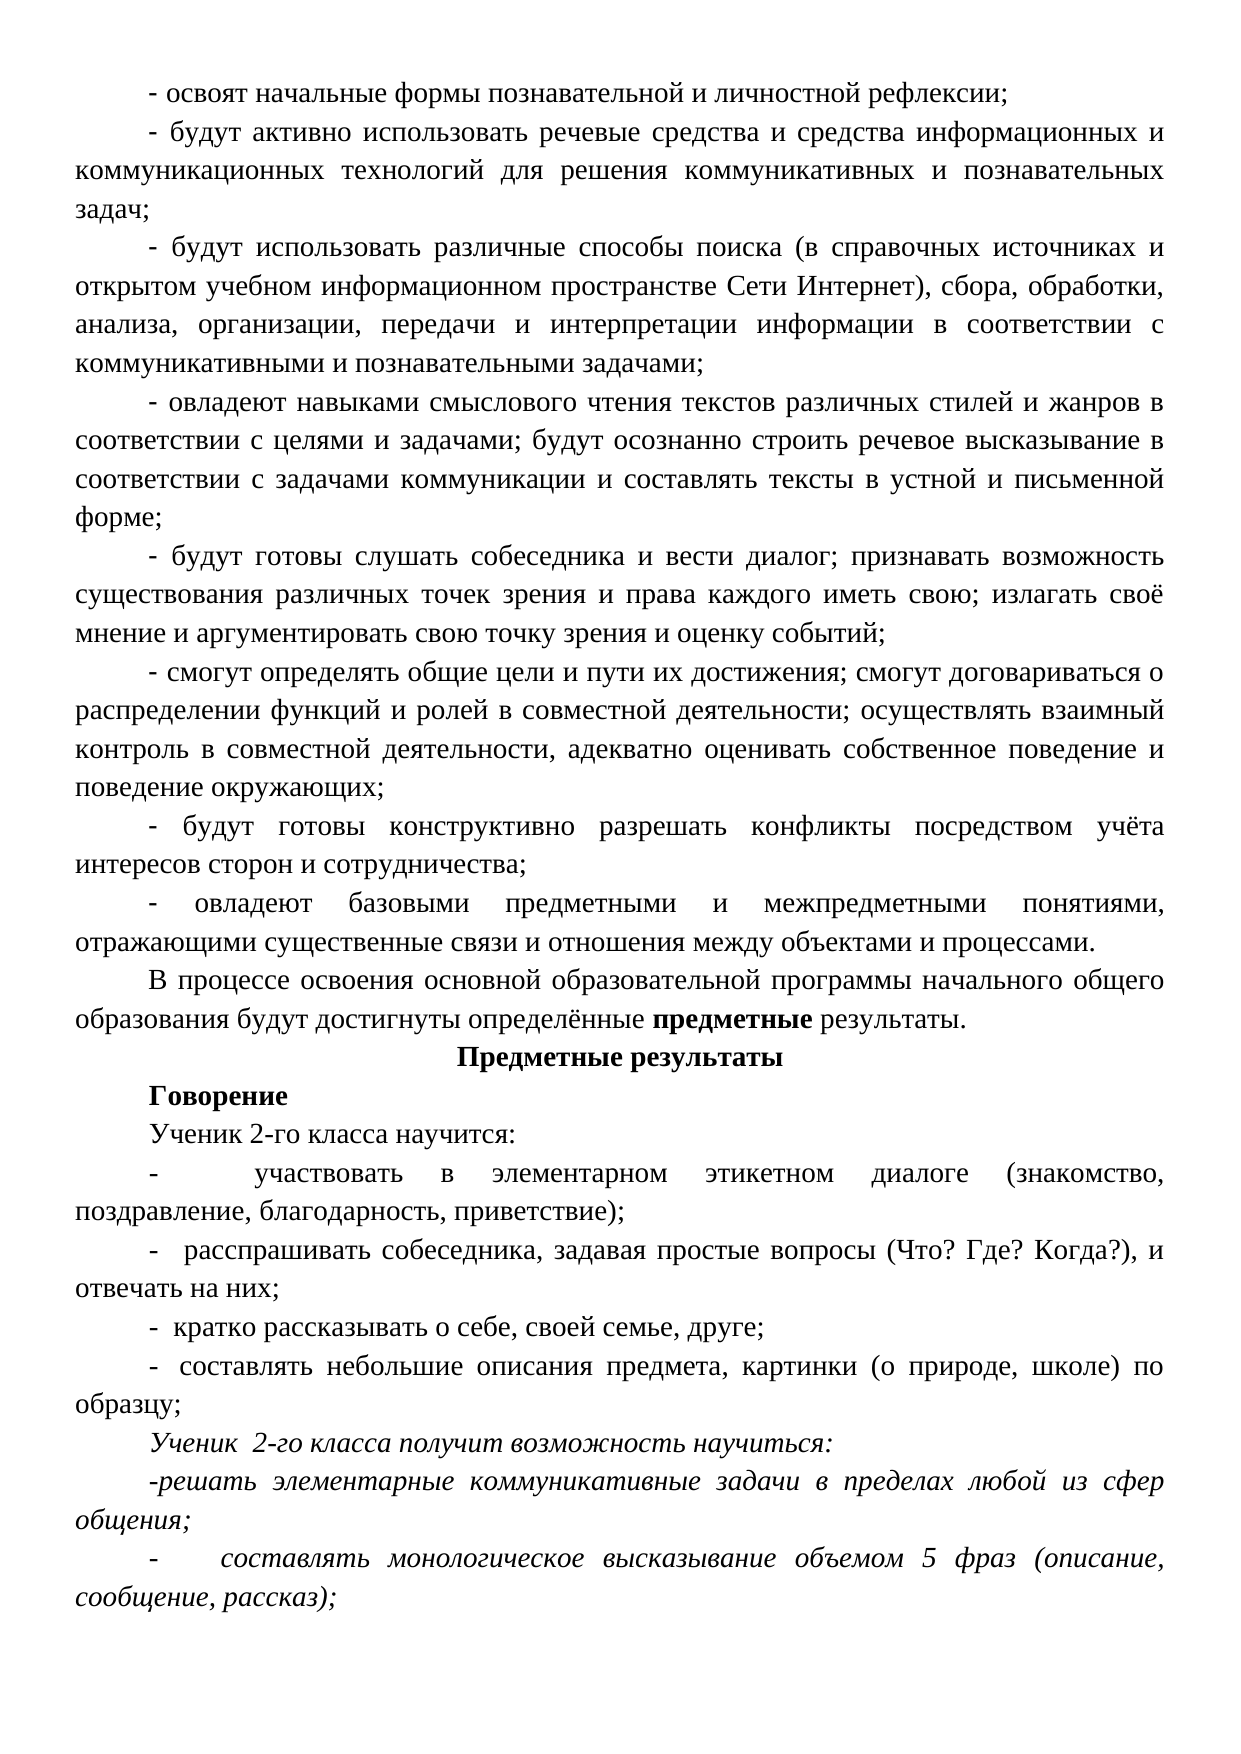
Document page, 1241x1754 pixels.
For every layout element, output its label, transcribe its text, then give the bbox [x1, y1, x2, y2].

text - кратко рассказывать о себе, своей семье, друге; [75, 1309, 1165, 1343]
text Ученик 2-го класса научится: [75, 1116, 1165, 1150]
text - будут активно использовать речевые средства и средства информационных и коммуникационных технологий для решения коммуникативных и познавательных задач; [75, 114, 1165, 224]
text - участвовать в элементарном этикетном диалоге (знакомство, поздравление, благодарность, приветствие); [75, 1155, 1165, 1227]
text - освоят начальные формы познавательной и личностной рефлексии; [75, 75, 1165, 109]
text - расспрашивать собеседника, задавая простые вопросы (Что? Где? Когда?), и отвечать на них; [75, 1232, 1165, 1304]
text - будут готовы слушать собеседника и вести диалог; признавать возможность существования различных точек зрения и права каждого иметь свою; излагать своё мнение и аргументировать свою точку зрения и оценку событий; [75, 538, 1165, 649]
text Ученик 2-го класса получит возможность научиться: [75, 1425, 1165, 1458]
text Предметные результаты [75, 1039, 1165, 1073]
text - составлять небольшие описания предмета, картинки (о природе, школе) по образцу; [75, 1348, 1165, 1420]
text -решать элементарные коммуникативные задачи в пределах любой из сфер общения; [75, 1463, 1165, 1535]
text - составлять монологическое высказывание объемом 5 фраз (описание, сообщение, рассказ); [75, 1540, 1165, 1612]
text - будут готовы конструктивно разрешать конфликты посредством учёта интересов сторон и сотрудничества; [75, 808, 1165, 880]
text - будут использовать различные способы поиска (в справочных источниках и открытом учебном информационном пространстве Сети Интернет), сбора, обработки, анализа, организации, передачи и интерпретации информации в соответствии с коммуникативными и познавательными задачами; [75, 229, 1165, 379]
text Говорение [75, 1078, 1165, 1111]
text - овладеют навыками смыслового чтения текстов различных стилей и жанров в соответствии с целями и задачами; будут осознанно строить речевое высказывание в соответствии с задачами коммуникации и составлять тексты в устной и письменной форме; [75, 384, 1165, 533]
text - овладеют базовыми предметными и межпредметными понятиями, отражающими существенные связи и отношения между объектами и процессами. [75, 885, 1165, 957]
text В процессе освоения основной образовательной программы начального общего образования будут достигнуты определённые предметные результаты. [75, 962, 1165, 1034]
text - смогут определять общие цели и пути их достижения; смогут договариваться о распределении функций и ролей в совместной деятельности; осуществлять взаимный контроль в совместной деятельности, адекватно оценивать собственное поведение и поведение окружающих; [75, 654, 1165, 803]
